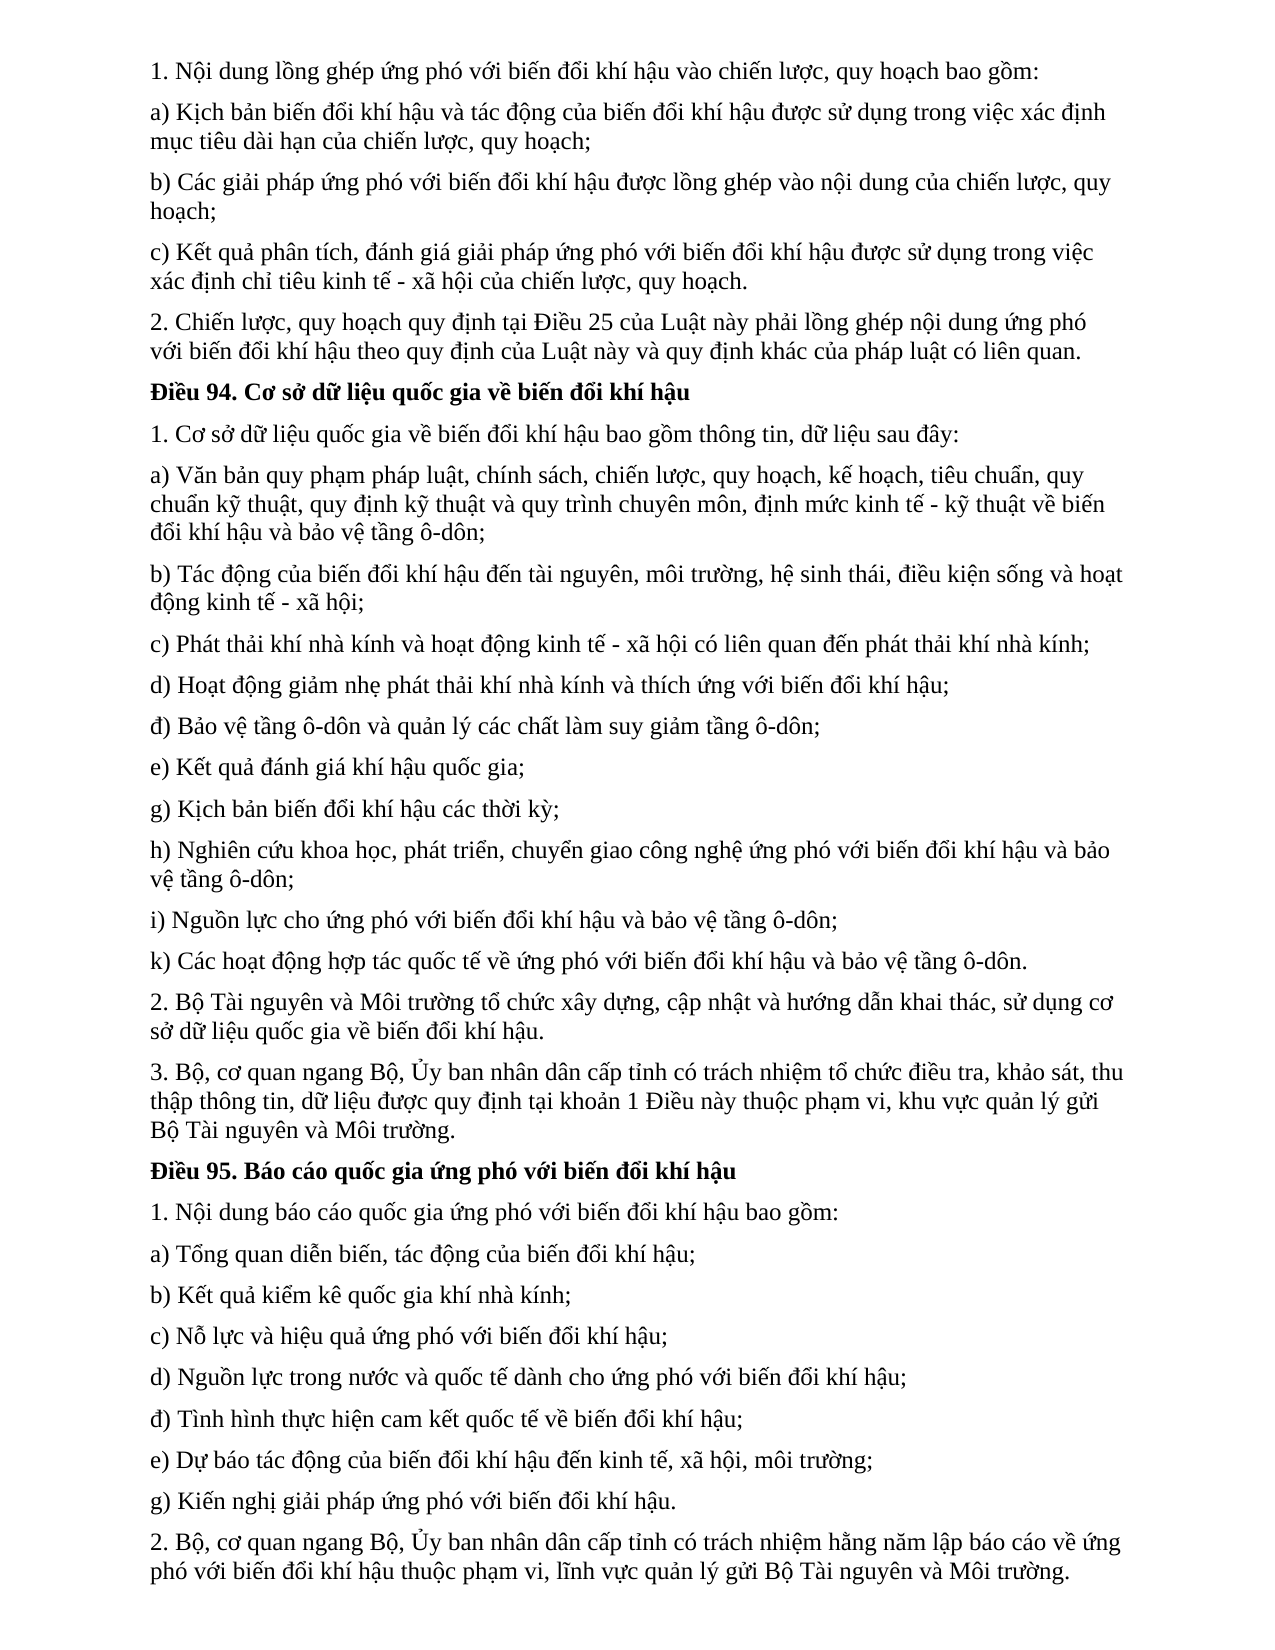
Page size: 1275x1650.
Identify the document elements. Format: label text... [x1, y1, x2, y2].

text a) Văn bản quy phạm pháp luật, chính sách, chiến lược, quy hoạch, kế hoạch, tiêu chuẩn, quy chuẩn kỹ thuật, quy định kỹ thuật và quy trình chuyên môn, định mức kinh tế - kỹ thuật về biến đổi khí hậu và bảo vệ tầng ô-dôn; [150, 460, 1125, 546]
text d) Hoạt động giảm nhẹ phát thải khí nhà kính và thích ứng với biến đổi khí hậu; [150, 670, 1125, 699]
text 3. Bộ, cơ quan ngang Bộ, Ủy ban nhân dân cấp tỉnh có trách nhiệm tổ chức điều tra, khảo sát, thu thập thông tin, dữ liệu được quy định tại khoản 1 Điều này thuộc phạm vi, khu vực quản lý gửi Bộ Tài nguyên và Môi trường. [150, 1057, 1125, 1144]
text Điều 95. Báo cáo quốc gia ứng phó với biến đổi khí hậu [150, 1156, 1125, 1185]
text b) Kết quả kiểm kê quốc gia khí nhà kính; [150, 1280, 1125, 1309]
text g) Kịch bản biến đổi khí hậu các thời kỳ; [150, 794, 1125, 822]
text g) Kiến nghị giải pháp ứng phó với biến đổi khí hậu. [150, 1486, 1125, 1515]
text 1. Nội dung báo cáo quốc gia ứng phó với biến đổi khí hậu bao gồm: [150, 1197, 1125, 1226]
text đ) Tình hình thực hiện cam kết quốc tế về biến đổi khí hậu; [150, 1404, 1125, 1432]
text a) Tổng quan diễn biến, tác động của biến đổi khí hậu; [150, 1239, 1125, 1267]
text 2. Chiến lược, quy hoạch quy định tại Điều 25 của Luật này phải lồng ghép nội dung ứng phó với biến đổi khí hậu theo quy định của Luật này và quy định khác của pháp luật có liên quan. [150, 307, 1125, 365]
text 1. Cơ sở dữ liệu quốc gia về biến đổi khí hậu bao gồm thông tin, dữ liệu sau đây: [150, 419, 1125, 447]
text đ) Bảo vệ tầng ô-dôn và quản lý các chất làm suy giảm tầng ô-dôn; [150, 711, 1125, 740]
text e) Kết quả đánh giá khí hậu quốc gia; [150, 752, 1125, 781]
text i) Nguồn lực cho ứng phó với biến đổi khí hậu và bảo vệ tầng ô-dôn; [150, 905, 1125, 934]
text c) Nỗ lực và hiệu quả ứng phó với biến đổi khí hậu; [150, 1321, 1125, 1350]
text c) Phát thải khí nhà kính và hoạt động kinh tế - xã hội có liên quan đến phát thải khí nhà kính; [150, 629, 1125, 657]
text k) Các hoạt động hợp tác quốc tế về ứng phó với biến đổi khí hậu và bảo vệ tầng ô-dôn. [150, 946, 1125, 975]
text d) Nguồn lực trong nước và quốc tế dành cho ứng phó với biến đổi khí hậu; [150, 1362, 1125, 1391]
text a) Kịch bản biến đổi khí hậu và tác động của biến đổi khí hậu được sử dụng trong việc xác định mục tiêu dài hạn của chiến lược, quy hoạch; [150, 97, 1125, 155]
text e) Dự báo tác động của biến đổi khí hậu đến kinh tế, xã hội, môi trường; [150, 1445, 1125, 1474]
text b) Tác động của biến đổi khí hậu đến tài nguyên, môi trường, hệ sinh thái, điều kiện sống và hoạt động kinh tế - xã hội; [150, 559, 1125, 616]
text 2. Bộ Tài nguyên và Môi trường tổ chức xây dựng, cập nhật và hướng dẫn khai thác, sử dụng cơ sở dữ liệu quốc gia về biến đổi khí hậu. [150, 987, 1125, 1045]
text 2. Bộ, cơ quan ngang Bộ, Ủy ban nhân dân cấp tỉnh có trách nhiệm hằng năm lập báo cáo về ứng phó với biến đổi khí hậu thuộc phạm vi, lĩnh vực quản lý gửi Bộ Tài nguyên và Môi trường. [150, 1527, 1125, 1585]
text Điều 94. Cơ sở dữ liệu quốc gia về biến đổi khí hậu [150, 377, 1125, 406]
text h) Nghiên cứu khoa học, phát triển, chuyển giao công nghệ ứng phó với biến đổi khí hậu và bảo vệ tầng ô-dôn; [150, 835, 1125, 892]
text 1. Nội dung lồng ghép ứng phó với biến đổi khí hậu vào chiến lược, quy hoạch bao gồm: [150, 56, 1125, 85]
text c) Kết quả phân tích, đánh giá giải pháp ứng phó với biến đổi khí hậu được sử dụng trong việc xác định chỉ tiêu kinh tế - xã hội của chiến lược, quy hoạch. [150, 237, 1125, 295]
text b) Các giải pháp ứng phó với biến đổi khí hậu được lồng ghép vào nội dung của chiến lược, quy hoạch; [150, 167, 1125, 225]
